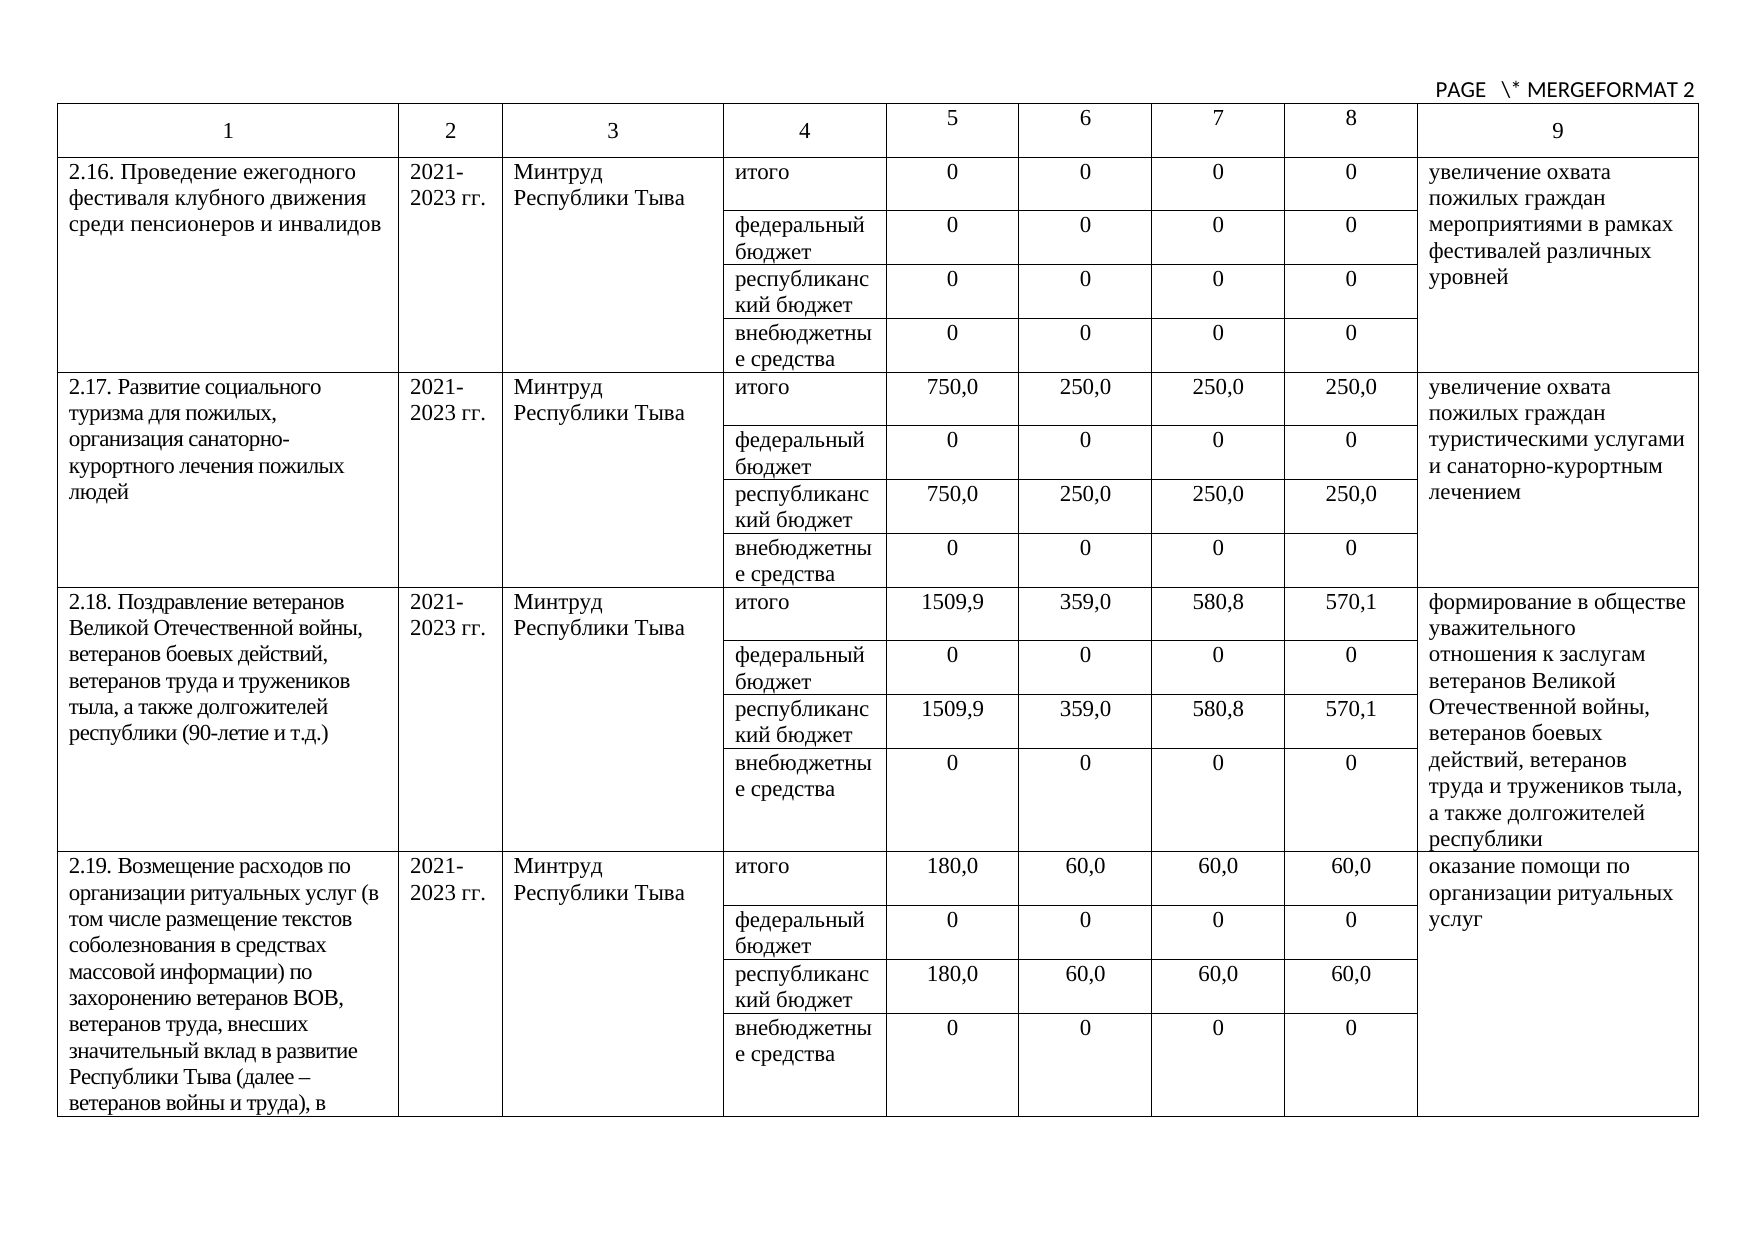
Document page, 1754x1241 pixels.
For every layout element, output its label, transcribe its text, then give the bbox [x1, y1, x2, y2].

table_cell увеличение охвата пожилых граждан мероприятиями в рамках фестивалей различных уровней [1418, 158, 1698, 372]
table_cell оказание помощи по организации ритуальных услуг [1418, 852, 1698, 1116]
table_cell 0 [1019, 319, 1151, 372]
table_cell 0 [1152, 1014, 1284, 1116]
table_cell увеличение охвата пожилых граждан туристическими услугами и санаторно-курортным лечением [1418, 373, 1698, 587]
table_cell 250,0 [1152, 373, 1284, 425]
table_cell 570,1 [1285, 588, 1417, 640]
table_cell 60,0 [1019, 960, 1151, 1012]
table_cell 359,0 [1019, 695, 1151, 748]
table_cell 250,0 [1285, 480, 1417, 533]
table_cell 0 [1285, 265, 1417, 318]
table_cell 60,0 [1285, 960, 1417, 1012]
table_cell 0 [887, 426, 1018, 479]
table_cell 2021-2023 гг. [399, 158, 502, 372]
table_cell 0 [1152, 906, 1284, 959]
table_cell 0 [1285, 641, 1417, 694]
table_cell Минтруд Республики Тыва [503, 852, 723, 1116]
table_header 2 [399, 104, 502, 157]
table_cell 0 [887, 265, 1018, 318]
table_cell 2021-2023 гг. [399, 373, 502, 587]
table_header 7 [1152, 104, 1284, 157]
table_cell 750,0 [887, 373, 1018, 425]
table_cell 2021-2023 гг. [399, 588, 502, 851]
table_cell федеральный бюджет [724, 641, 886, 694]
table_cell республиканский бюджет [724, 265, 886, 318]
table_cell 2.19. Возмещение расходов по организации ритуальных услуг (в том числе размещение текстов соболезнования в средствах массовой информации) по захоронению ветеранов ВОВ, ветеранов труда, внесших значительный вклад в развитие Республики Тыва (далее – ветеранов войны и труда), в соответствии с распоряжениями, протокольными решениями Правительства Республики Тыва [58, 852, 398, 1116]
table_cell 0 [1019, 749, 1151, 851]
table_cell 0 [1019, 158, 1151, 210]
table_cell 60,0 [1285, 852, 1417, 905]
table_cell итого [724, 588, 886, 640]
table_cell 0 [1019, 906, 1151, 959]
table_cell 1509,9 [887, 695, 1018, 748]
table_cell внебюджетные средства [724, 319, 886, 372]
table_cell республиканский бюджет [724, 960, 886, 1012]
table_cell 0 [887, 319, 1018, 372]
table_cell итого [724, 158, 886, 210]
table_cell федеральный бюджет [724, 211, 886, 264]
table_cell внебюджетные средства [724, 749, 886, 851]
table_cell 250,0 [1285, 373, 1417, 425]
table_cell 0 [887, 749, 1018, 851]
table_cell 0 [1019, 426, 1151, 479]
table_cell 0 [1152, 265, 1284, 318]
table_cell 0 [1019, 641, 1151, 694]
table_cell 0 [1152, 158, 1284, 210]
table_cell 180,0 [887, 960, 1018, 1012]
table_cell 580,8 [1152, 695, 1284, 748]
table_cell 0 [887, 158, 1018, 210]
table_cell 0 [1019, 534, 1151, 587]
table_cell Минтруд Республики Тыва [503, 373, 723, 587]
table_header 4 [724, 104, 886, 157]
table_cell 750,0 [887, 480, 1018, 533]
table_cell внебюджетные средства [724, 534, 886, 587]
table_cell 0 [1152, 641, 1284, 694]
table_cell итого [724, 852, 886, 905]
table_cell 0 [1285, 534, 1417, 587]
table_cell 2021-2023 гг. [399, 852, 502, 1116]
table_cell федеральный бюджет [724, 426, 886, 479]
table_cell 0 [1285, 1014, 1417, 1116]
table_cell 250,0 [1019, 373, 1151, 425]
table_cell 2.17. Развитие социального туризма для пожилых, организация санаторно-курортного лечения пожилых людей [58, 373, 398, 587]
table_header 3 [503, 104, 723, 157]
table_cell Минтруд Республики Тыва [503, 588, 723, 851]
table_header 1 [58, 104, 398, 157]
table_cell 0 [1285, 426, 1417, 479]
table_cell республиканский бюджет [724, 480, 886, 533]
table_cell 2.16. Проведение ежегодного фестиваля клубного движения среди пенсионеров и инвалидов [58, 158, 398, 372]
table_cell 1509,9 [887, 588, 1018, 640]
table_cell 60,0 [1019, 852, 1151, 905]
table_cell федеральный бюджет [724, 906, 886, 959]
table_header 6 [1019, 104, 1151, 157]
table_cell 359,0 [1019, 588, 1151, 640]
table_cell 0 [1152, 211, 1284, 264]
table_cell 0 [1285, 319, 1417, 372]
table_cell 580,8 [1152, 588, 1284, 640]
table_cell 0 [1285, 158, 1417, 210]
table_cell 0 [1019, 211, 1151, 264]
table_cell 60,0 [1152, 960, 1284, 1012]
table_cell 250,0 [1019, 480, 1151, 533]
table_cell 0 [1285, 749, 1417, 851]
table_cell 0 [1152, 319, 1284, 372]
table_cell 250,0 [1152, 480, 1284, 533]
table_header 8 [1285, 104, 1417, 157]
table_cell 0 [1285, 211, 1417, 264]
table_header 9 [1418, 104, 1698, 157]
table_cell 60,0 [1152, 852, 1284, 905]
table_cell 0 [887, 1014, 1018, 1116]
table_cell 0 [1019, 265, 1151, 318]
table_cell 0 [1285, 906, 1417, 959]
table_cell внебюджетные средства [724, 1014, 886, 1116]
table_cell Минтруд Республики Тыва [503, 158, 723, 372]
table_cell 0 [887, 641, 1018, 694]
table_cell 0 [1152, 426, 1284, 479]
table_cell 180,0 [887, 852, 1018, 905]
table_cell 570,1 [1285, 695, 1417, 748]
table_cell республиканский бюджет [724, 695, 886, 748]
table_cell 0 [887, 534, 1018, 587]
table_cell формирование в обществе уважительного отношения к заслугам ветеранов Великой Отечественной войны, ветеранов боевых действий, ветеранов труда и тружеников тыла, а также долгожителей республики [1418, 588, 1698, 851]
table_cell 0 [887, 211, 1018, 264]
table_cell итого [724, 373, 886, 425]
table_cell 0 [1019, 1014, 1151, 1116]
table_header 5 [887, 104, 1018, 157]
table_cell 0 [887, 906, 1018, 959]
table_cell 0 [1152, 749, 1284, 851]
table_cell 0 [1152, 534, 1284, 587]
table_cell 2.18. Поздравление ветеранов Великой Отечественной войны, ветеранов боевых действий, ветеранов труда и тружеников тыла, а также долгожителей республики (90-летие и т.д.) [58, 588, 398, 851]
